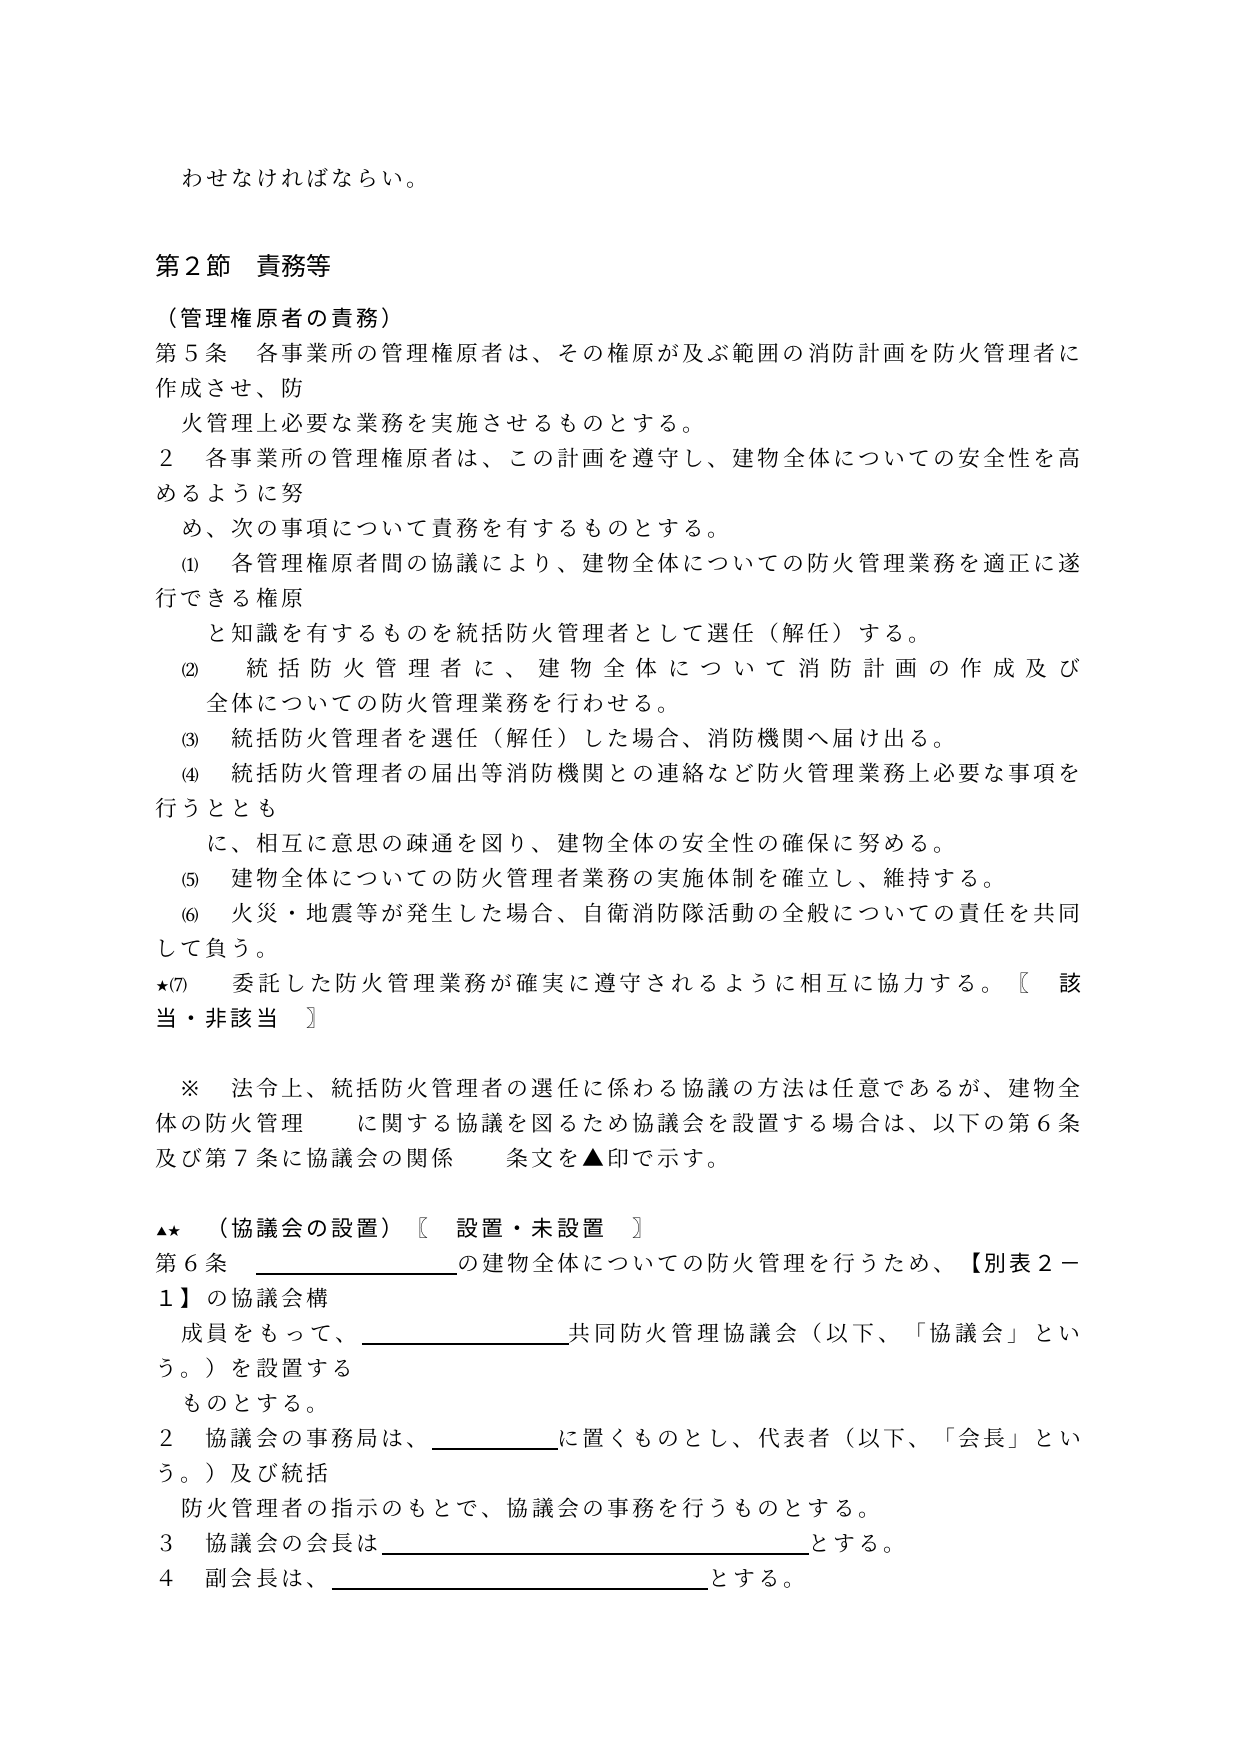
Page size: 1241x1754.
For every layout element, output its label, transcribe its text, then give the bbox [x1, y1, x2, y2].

text （管理権原者の責務） [156, 299, 1084, 334]
text ⑸ 建物全体についての防火管理者業務の実施体制を確立し、維持する。 [156, 859, 1084, 894]
text ⑹ 火災・地震等が発生した場合、自衛消防隊活動の全般についての責任を共同して負う。 [156, 894, 1084, 964]
text ⑷ 統括防火管理者の届出等消防機関との連絡など防火管理業務上必要な事項を行うととも [156, 754, 1084, 824]
text ものとする。 [156, 1384, 1084, 1419]
text 防火管理者の指示のもとで、協議会の事務を行うものとする。 [156, 1489, 1084, 1524]
text ⑵ 統括防火管理者に、建物全体について消防計画の作成及び 全体についての防火管理業務を行わせる。 [178, 649, 1084, 719]
text ▲★（協議会の設置）〖 設置・未設置 〗 [156, 1209, 1084, 1244]
text ４ 副会長は、 とする。 [156, 1559, 1084, 1594]
text ２ 協議会の事務局は、 に置くものとし、代表者（以下、「会長」という。）及び統括 [156, 1419, 1084, 1489]
text わせなければならい。 [156, 159, 1084, 194]
text 第２節 責務等 [156, 229, 1084, 299]
text ※ 法令上、統括防火管理者の選任に係わる協議の方法は任意であるが、建物全体の防火管理 に関する協議を図るため協議会を設置する場合は、以下の第６条及び第７条に協議会の関係 条文を▲印で示す。 [156, 1069, 1084, 1174]
text ３ 協議会の会長は とする。 [156, 1524, 1084, 1559]
text ⑴ 各管理権原者間の協議により、建物全体についての防火管理業務を適正に遂行できる権原 [156, 544, 1084, 614]
text 第５条 各事業所の管理権原者は、その権原が及ぶ範囲の消防計画を防火管理者に作成させ、防 [156, 334, 1084, 404]
text に、相互に意思の疎通を図り、建物全体の安全性の確保に努める。 [156, 824, 1084, 859]
text 第６条 の建物全体についての防火管理を行うため、【別表２－１】の協議会構 [156, 1244, 1084, 1314]
text 火管理上必要な業務を実施させるものとする。 [156, 404, 1084, 439]
text ２ 各事業所の管理権原者は、この計画を遵守し、建物全体についての安全性を高めるように努 [156, 439, 1084, 509]
text め、次の事項について責務を有するものとする。 [156, 509, 1084, 544]
text 成員をもって、 共同防火管理協議会（以下、「協議会」という。）を設置する [156, 1314, 1084, 1384]
text ★⑺ 委託した防火管理業務が確実に遵守されるように相互に協力する。〖 該当・非該当 〗 [156, 964, 1084, 1034]
text ⑶ 統括防火管理者を選任（解任）した場合、消防機関へ届け出る。 [156, 719, 1084, 754]
text と知識を有するものを統括防火管理者として選任（解任）する。 [156, 614, 1084, 649]
